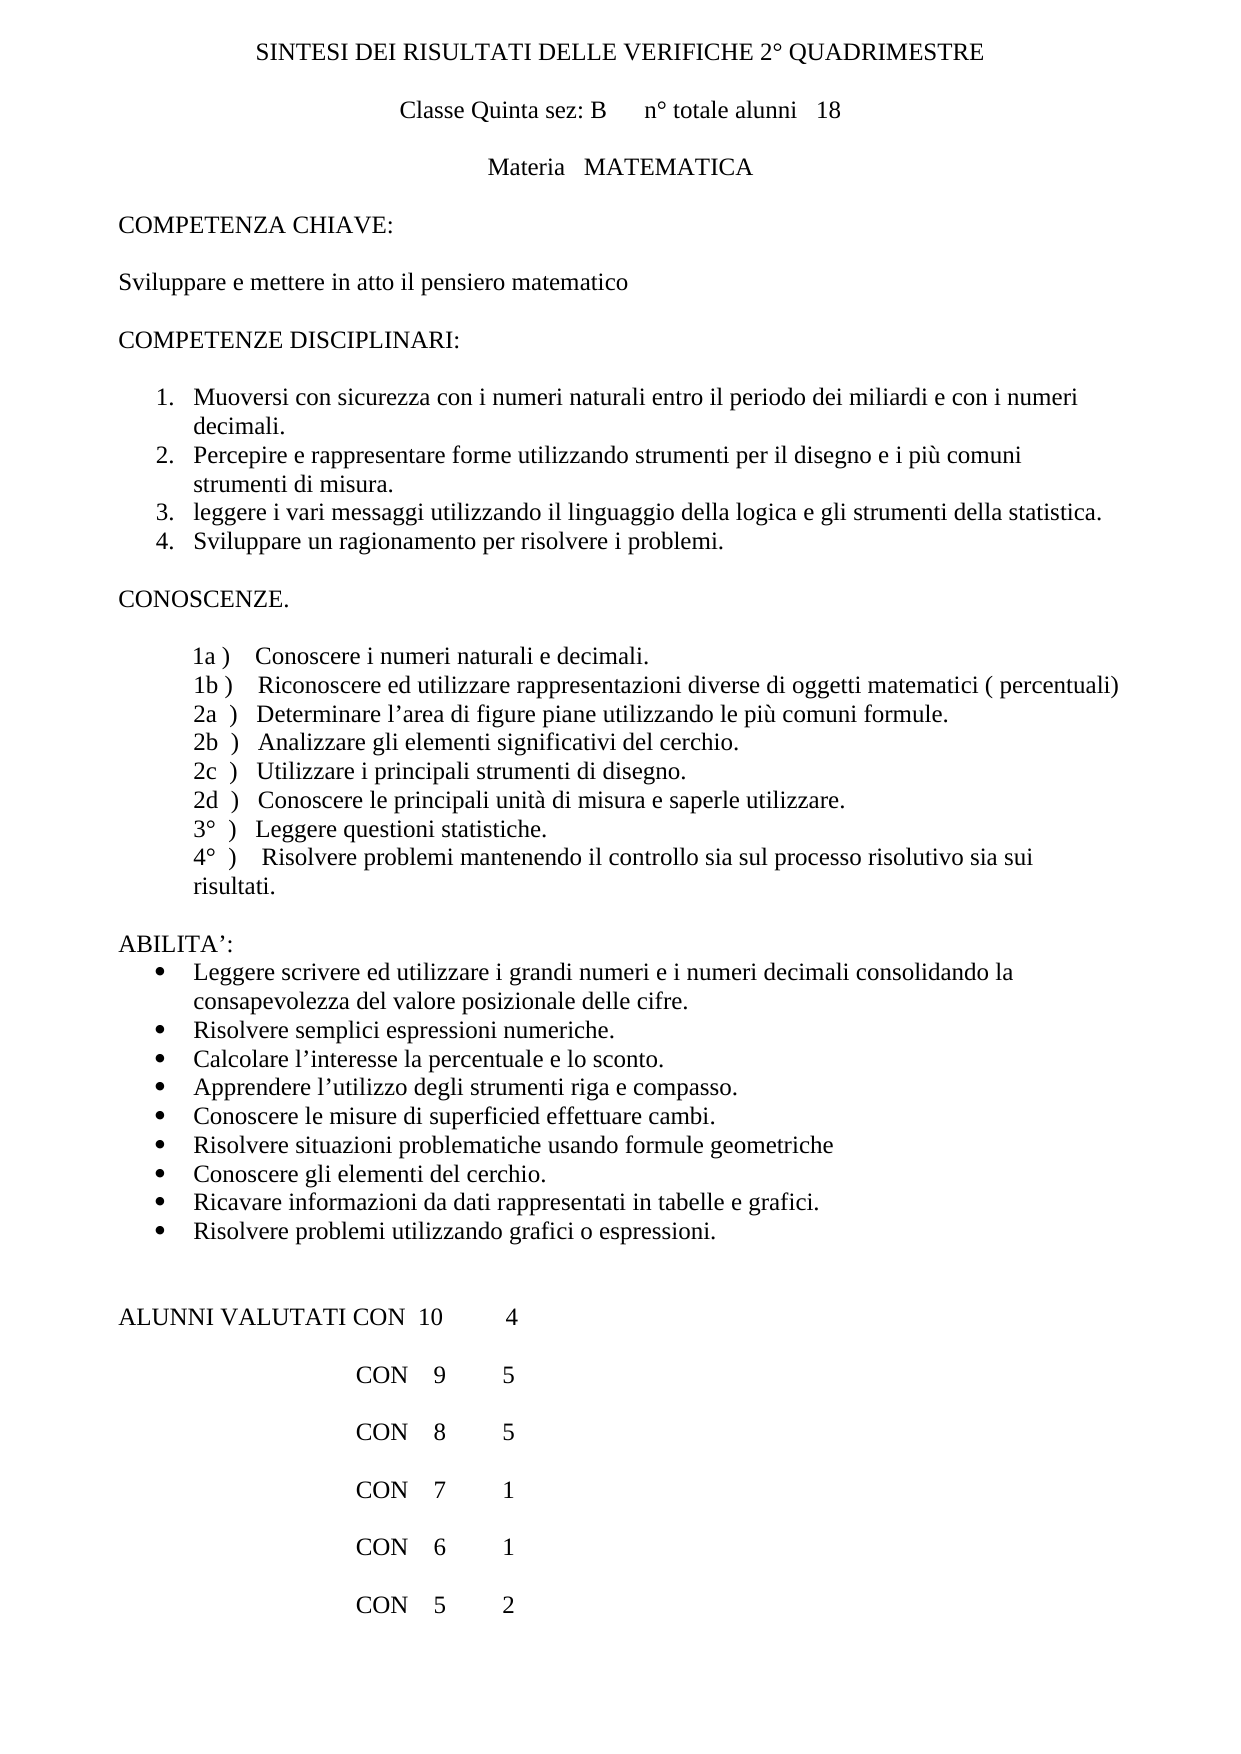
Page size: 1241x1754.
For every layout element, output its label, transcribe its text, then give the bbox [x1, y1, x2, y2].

text 2d ) Conoscere le principali unità di misura e saperle utilizzare. [193, 785, 1122, 814]
text CON 5 2 [118, 1590, 1122, 1619]
text COMPETENZA CHIAVE: [118, 210, 1122, 239]
text 2a ) Determinare l’area di figure piane utilizzando le più comuni formule. [193, 699, 1122, 727]
list Conoscere le misure di superficied effettuare cambi. [156, 1101, 1122, 1130]
list Leggere scrivere ed utilizzare i grandi numeri e i numeri decimali consolidando la consapevolezza del valore posizionale delle cifre. [156, 957, 1122, 1015]
text COMPETENZE DISCIPLINARI: [118, 325, 1122, 354]
list Percepire e rappresentare forme utilizzando strumenti per il disegno e i più comuni strumenti di misura. [156, 440, 1122, 497]
text CON 8 5 [118, 1417, 1122, 1446]
text 2c ) Utilizzare i principali strumenti di disegno. [193, 756, 1122, 785]
text 4° ) Risolvere problemi mantenendo il controllo sia sul processo risolutivo sia sui risultati. [193, 842, 1122, 900]
list Risolvere semplici espressioni numeriche. [156, 1015, 1122, 1044]
list Apprendere l’utilizzo degli strumenti riga e compasso. [156, 1072, 1122, 1101]
list Risolvere problemi utilizzando grafici o espressioni. [156, 1216, 1122, 1245]
list leggere i vari messaggi utilizzando il linguaggio della logica e gli strumenti della statistica. [156, 497, 1122, 526]
text SINTESI DEI RISULTATI DELLE VERIFICHE 2° QUADRIMESTRE [118, 37, 1122, 66]
list Ricavare informazioni da dati rappresentati in tabelle e grafici. [156, 1187, 1122, 1216]
list Conoscere gli elementi del cerchio. [156, 1159, 1122, 1187]
text 1a ) Conoscere i numeri naturali e decimali. [192, 641, 1122, 670]
list Calcolare l’interesse la percentuale e lo sconto. [156, 1044, 1122, 1072]
list Sviluppare un ragionamento per risolvere i problemi. [156, 526, 1122, 555]
text Materia MATEMATICA [118, 152, 1122, 181]
text ABILITA’: [118, 929, 1122, 957]
text CONOSCENZE. [118, 584, 1122, 612]
text ALUNNI VALUTATI CON 10 4 [118, 1302, 1122, 1331]
text CON 7 1 [118, 1475, 1122, 1504]
text 3° ) Leggere questioni statistiche. [193, 814, 1122, 842]
text CON 9 5 [118, 1360, 1122, 1389]
list Risolvere situazioni problematiche usando formule geometriche [156, 1130, 1122, 1159]
text Sviluppare e mettere in atto il pensiero matematico [118, 267, 1122, 296]
list Muoversi con sicurezza con i numeri naturali entro il periodo dei miliardi e con i numeri decimali. [156, 382, 1122, 440]
text CON 6 1 [118, 1532, 1122, 1561]
text Classe Quinta sez: B n° totale alunni 18 [118, 95, 1122, 124]
text 1b ) Riconoscere ed utilizzare rappresentazioni diverse di oggetti matematici ( percentuali) [193, 670, 1122, 699]
text 2b ) Analizzare gli elementi significativi del cerchio. [193, 727, 1122, 756]
